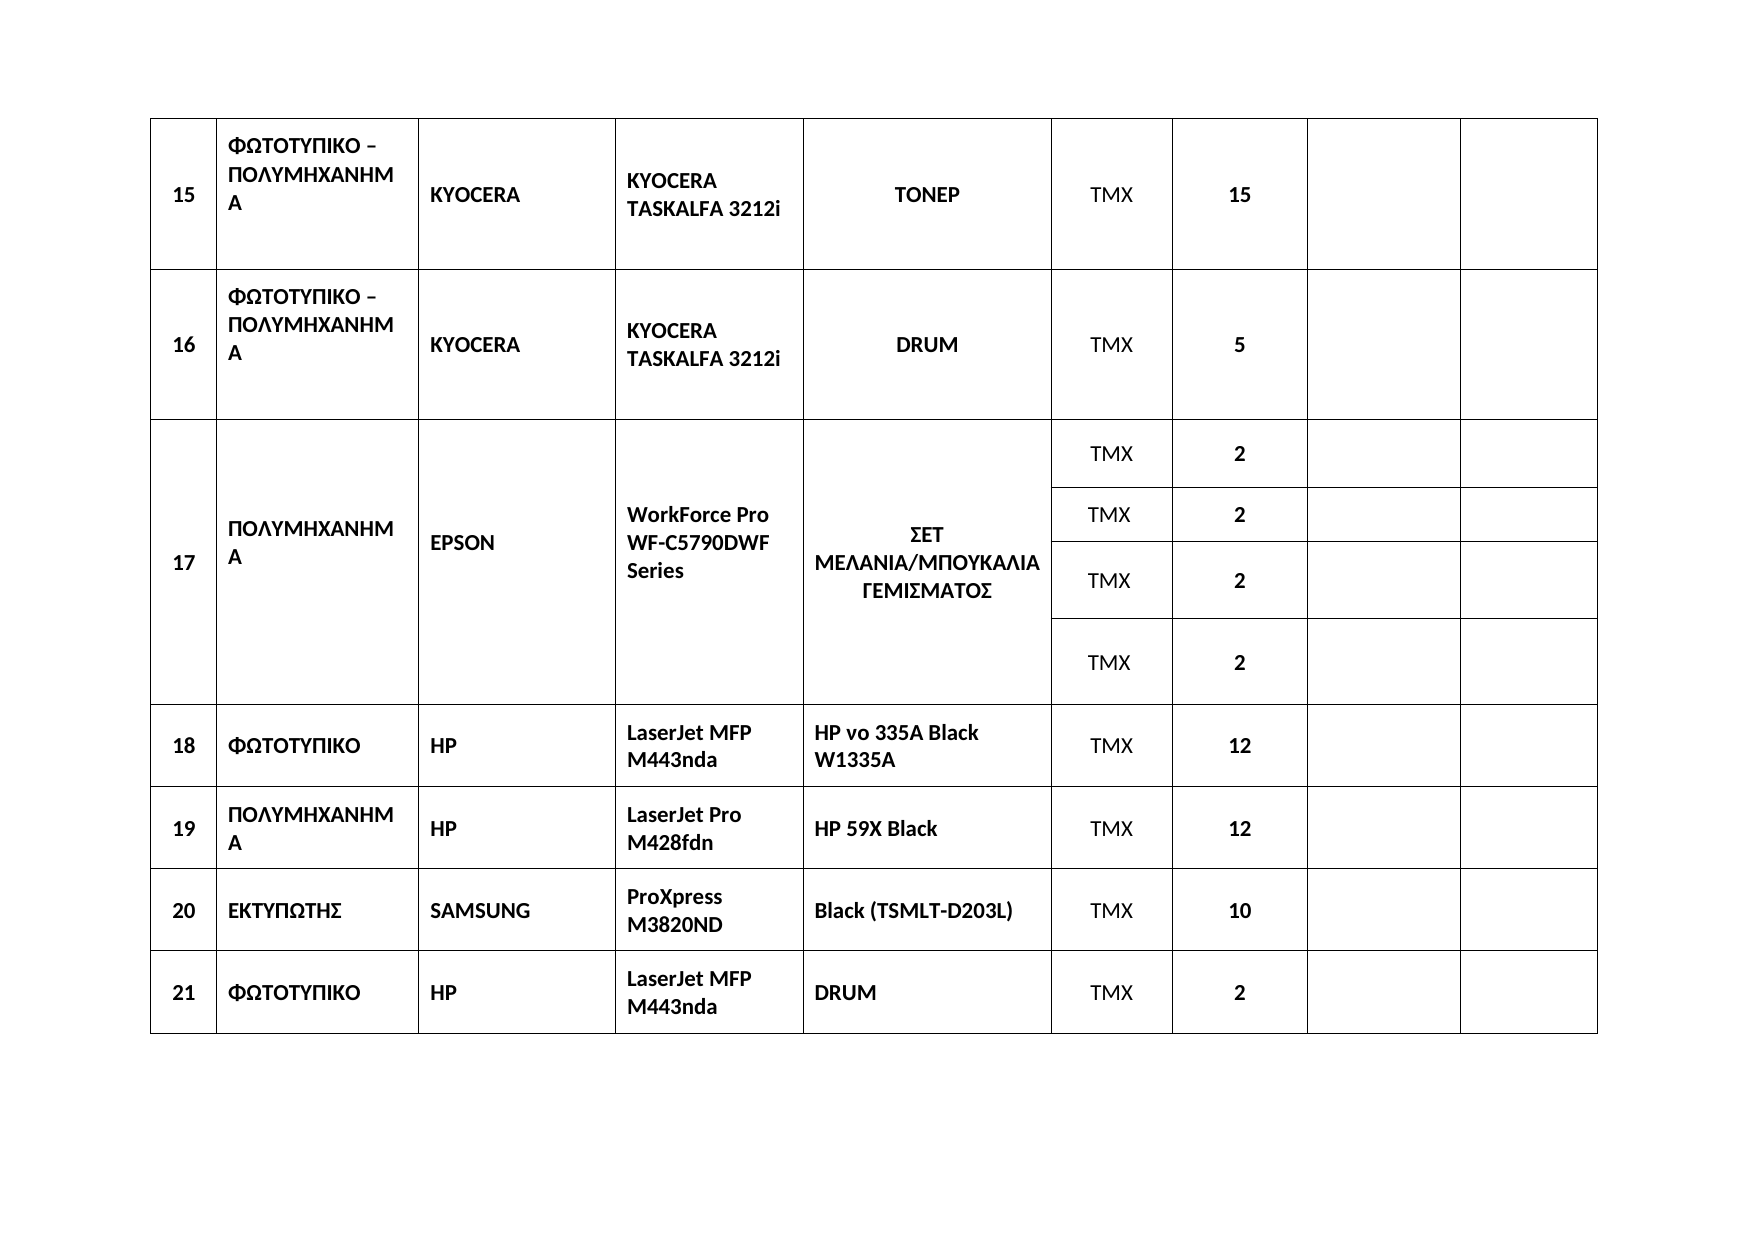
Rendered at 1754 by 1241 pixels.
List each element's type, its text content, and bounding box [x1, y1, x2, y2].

table_cell 5 [1173, 270, 1307, 419]
table_cell LaserJet MFP M443nda [616, 705, 803, 786]
table_cell DRUM [804, 270, 1051, 419]
table_cell [1308, 488, 1460, 541]
table_cell [1308, 542, 1460, 618]
table_cell [1308, 119, 1460, 269]
table_cell HP 59X Black [804, 787, 1051, 868]
table_cell ΤΜΧ [1052, 119, 1172, 269]
table_cell ΦΩΤΟΤΥΠΙΚΟ [217, 705, 418, 786]
table_cell ProXpress M3820ND [616, 869, 803, 950]
table_cell ΦΩΤΟΤΥΠΙΚΟ [217, 951, 418, 1032]
table_cell 15 [151, 119, 216, 269]
table_cell [1308, 705, 1460, 786]
table_cell ΤΟΝΕΡ [804, 119, 1051, 269]
table_cell 17 [151, 420, 216, 704]
table_cell [1308, 270, 1460, 419]
table_cell ΤΜΧ [1052, 488, 1172, 541]
table_cell [1461, 951, 1597, 1032]
table_cell KYOCERA [419, 270, 615, 419]
table_cell [1461, 787, 1597, 868]
table_cell ΠΟΛΥΜΗΧΑΝΗΜΑ [217, 420, 418, 704]
table_cell ΕΚΤΥΠΩΤΗΣ [217, 869, 418, 950]
table_cell 10 [1173, 869, 1307, 950]
table_cell [1461, 488, 1597, 541]
table_cell LaserJet Pro M428fdn [616, 787, 803, 868]
table_cell KYOCERA TASKALFA 3212i [616, 119, 803, 269]
table_cell WorkForce Pro WF-C5790DWF Series [616, 420, 803, 704]
table_cell 2 [1173, 542, 1307, 618]
table_cell ΤΜΧ [1052, 542, 1172, 618]
table_cell [1461, 869, 1597, 950]
table_cell TMX [1052, 951, 1172, 1032]
table_cell HP [419, 705, 615, 786]
table_cell 2 [1173, 951, 1307, 1032]
table_cell [1461, 619, 1597, 704]
table_cell ΚΥΟCERA [419, 119, 615, 269]
table_cell ΤΜΧ [1052, 619, 1172, 704]
table_cell 12 [1173, 787, 1307, 868]
table_cell ΦΩΤΟΤΥΠΙΚΟ – ΠΟΛΥΜΗΧΑΝΗΜΑ [217, 119, 418, 269]
table_cell 16 [151, 270, 216, 419]
table_cell ΤΜΧ [1052, 705, 1172, 786]
table_cell EPSON [419, 420, 615, 704]
table_cell KYOCERA TASKALFA 3212i [616, 270, 803, 419]
table_cell LaserJet MFP M443nda [616, 951, 803, 1032]
table_cell [1308, 420, 1460, 487]
table_cell 15 [1173, 119, 1307, 269]
table_cell 18 [151, 705, 216, 786]
table_cell [1461, 119, 1597, 269]
table_cell [1308, 869, 1460, 950]
table_cell [1308, 619, 1460, 704]
table_cell ΣΕΤ ΜΕΛΑΝΙΑ/ΜΠΟΥΚΑΛΙΑ ΓΕΜΙΣΜΑΤΟΣ [804, 420, 1051, 704]
table_cell [1461, 705, 1597, 786]
table_cell 2 [1173, 619, 1307, 704]
table_cell [1461, 270, 1597, 419]
table_cell ΠΟΛΥΜΗΧΑΝΗΜΑ [217, 787, 418, 868]
table_cell HP νο 335A Black W1335A [804, 705, 1051, 786]
table_cell 2 [1173, 488, 1307, 541]
table_cell 20 [151, 869, 216, 950]
table_cell HP [419, 951, 615, 1032]
table_cell Black (TSMLT-D203L) [804, 869, 1051, 950]
table_cell SAMSUNG [419, 869, 615, 950]
table_cell ΤΜΧ [1052, 869, 1172, 950]
table_cell ΤΜΧ [1052, 270, 1172, 419]
table_cell DRUM [804, 951, 1051, 1032]
table_cell 12 [1173, 705, 1307, 786]
table_cell ΤΜΧ [1052, 787, 1172, 868]
table_cell ΦΩΤΟΤΥΠΙΚΟ – ΠΟΛΥΜΗΧΑΝΗΜΑ [217, 270, 418, 419]
table_cell 19 [151, 787, 216, 868]
table_cell 21 [151, 951, 216, 1032]
table_cell 2 [1173, 420, 1307, 487]
table_cell [1461, 420, 1597, 487]
table_cell [1308, 787, 1460, 868]
table_cell [1308, 951, 1460, 1032]
table_cell ΤΜΧ [1052, 420, 1172, 487]
table_cell [1461, 542, 1597, 618]
table_cell HP [419, 787, 615, 868]
